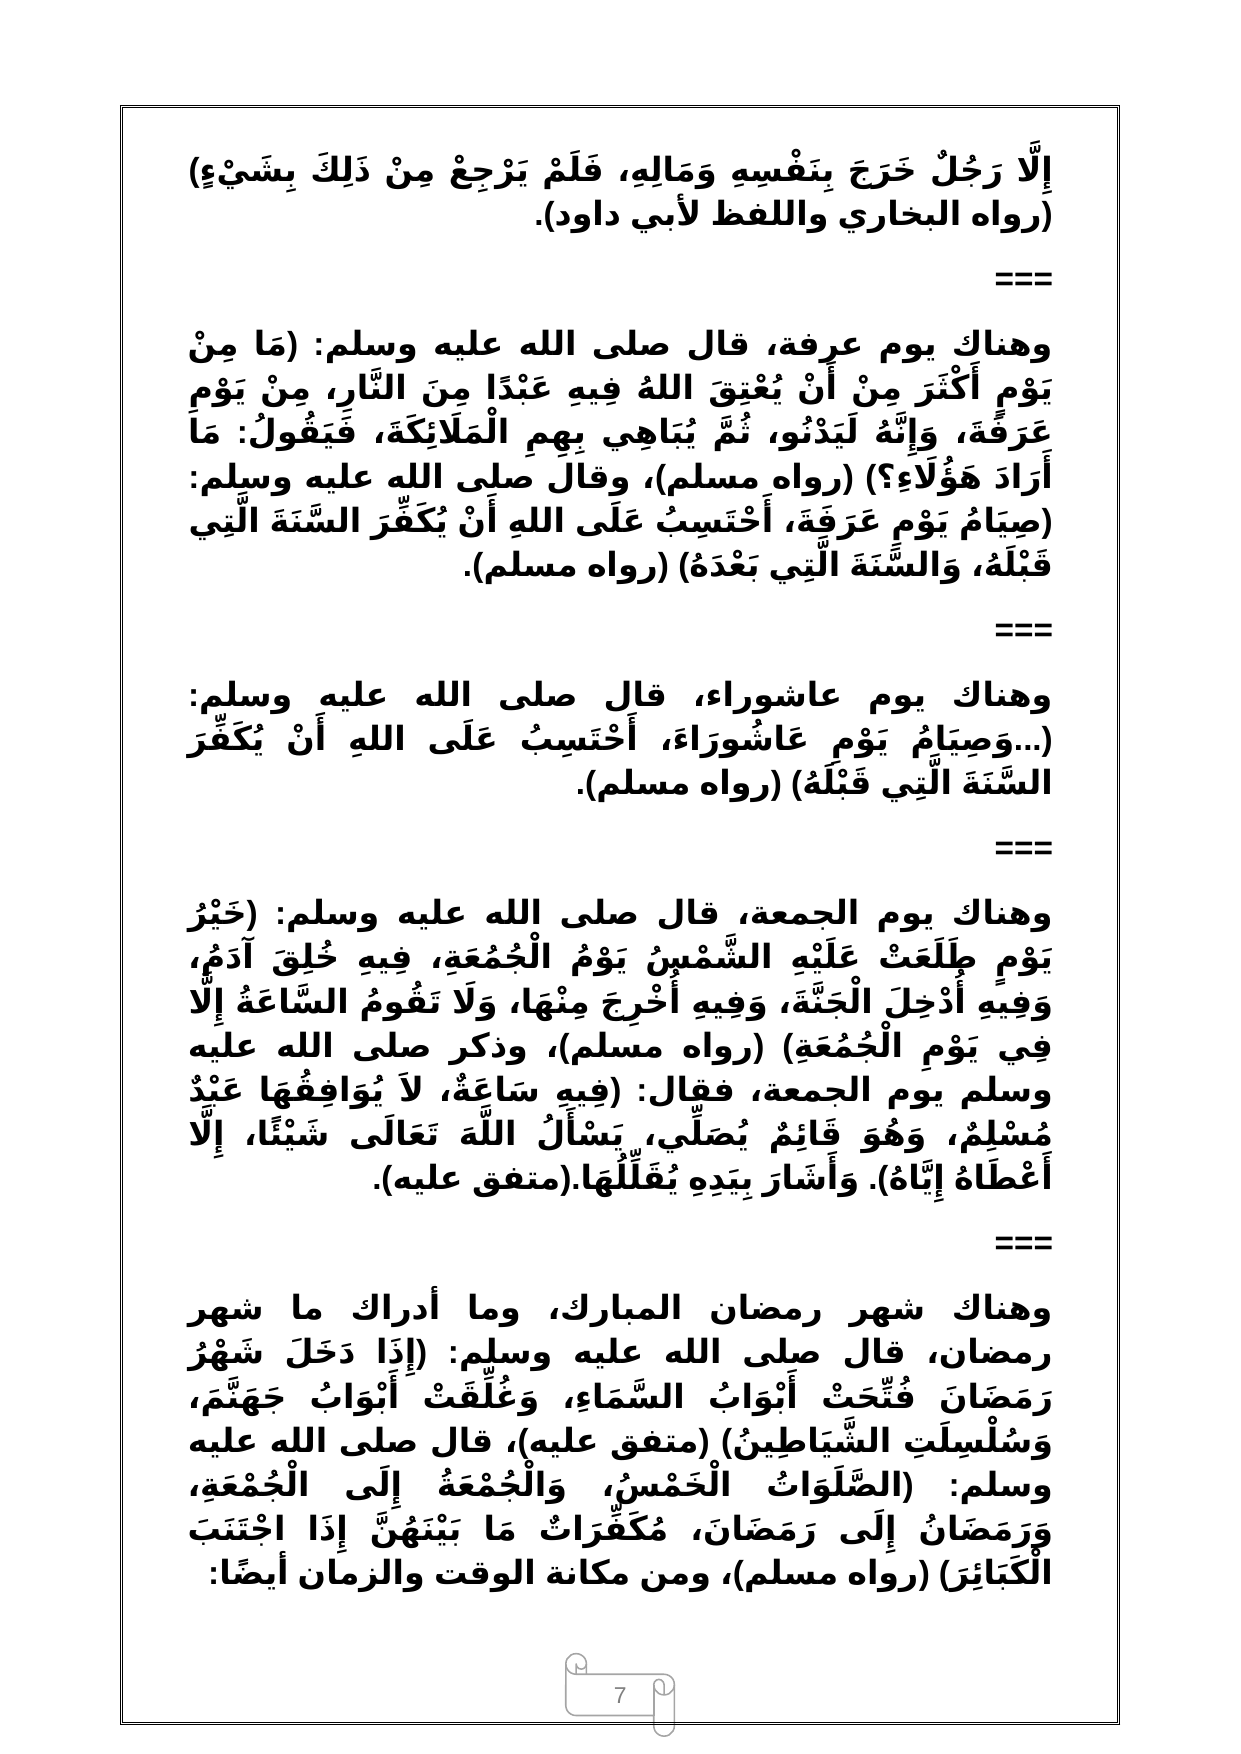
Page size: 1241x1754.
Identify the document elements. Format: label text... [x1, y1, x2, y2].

text === [187, 610, 1053, 648]
text وهناك يوم الجمعة، قال صلى الله عليه وسلم: (خَيْرُ يَوْمٍ طَلَعَتْ عَلَيْهِ الشَّمْسُ يَوْمُ الْجُمُعَةِ، فِيهِ خُلِقَ آدَمُ، وَفِيهِ أُدْخِلَ الْجَنَّةَ، وَفِيهِ أُخْرِجَ مِنْهَا، وَلَا تَقُومُ السَّاعَةُ إِلَّا فِي يَوْمِ الْجُمُعَةِ) (رواه مسلم)، وذكر صلى الله عليه وسلم يوم الجمعة، فقال: (فِيهِ سَاعَةٌ، لاَ يُوَافِقُهَا عَبْدٌ مُسْلِمٌ، وَهُوَ قَائِمٌ يُصَلِّي، يَسْأَلُ اللَّهَ تَعَالَى شَيْئًا، إِلَّا أَعْطَاهُ إِيَّاهُ). وَأَشَارَ بِيَدِهِ يُقَلِّلُهَا.(متفق عليه). [187, 893, 1053, 1197]
text === [187, 259, 1053, 298]
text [187, 150, 1053, 233]
text وهناك شهر رمضان المبارك، وما أدراك ما شهر رمضان، قال صلى الله عليه وسلم: (إِذَا دَخَلَ شَهْرُ رَمَضَانَ فُتِّحَتْ أَبْوَابُ السَّمَاءِ، وَغُلِّقَتْ أَبْوَابُ جَهَنَّمَ، وَسُلْسِلَتِ الشَّيَاطِينُ) (متفق عليه)، قال صلى الله عليه وسلم: (الصَّلَوَاتُ الْخَمْسُ، وَالْجُمْعَةُ إِلَى الْجُمْعَةِ، وَرَمَضَانُ إِلَى رَمَضَانَ، مُكَفِّرَاتٌ مَا بَيْنَهُنَّ إِذَا اجْتَنَبَ الْكَبَائِرَ) (رواه مسلم)، ومن مكانة الوقت والزمان أيضًا: [187, 1288, 1053, 1592]
text === [187, 1223, 1053, 1262]
text وهناك يوم عرفة، قال صلى الله عليه وسلم: (مَا مِنْ يَوْمٍ أَكْثَرَ مِنْ أَنْ يُعْتِقَ اللهُ فِيهِ عَبْدًا مِنَ النَّارِ، مِنْ يَوْمِ عَرَفَةَ، وَإِنَّهُ لَيَدْنُو، ثُمَّ يُبَاهِي بِهِمِ الْمَلَائِكَةَ، فَيَقُولُ: مَا أَرَادَ هَؤُلَاءِ؟) (رواه مسلم)، وقال صلى الله عليه وسلم: (صِيَامُ يَوْمِ عَرَفَةَ، أَحْتَسِبُ عَلَى اللهِ أَنْ يُكَفِّرَ السَّنَةَ الَّتِي قَبْلَهُ، وَالسَّنَةَ الَّتِي بَعْدَهُ) (رواه مسلم). [187, 324, 1053, 583]
text === [187, 828, 1053, 867]
text وهناك يوم عاشوراء، قال صلى الله عليه وسلم: (...وَصِيَامُ يَوْمِ عَاشُورَاءَ، أَحْتَسِبُ عَلَى اللهِ أَنْ يُكَفِّرَ السَّنَةَ الَّتِي قَبْلَهُ) (رواه مسلم). [187, 675, 1053, 802]
